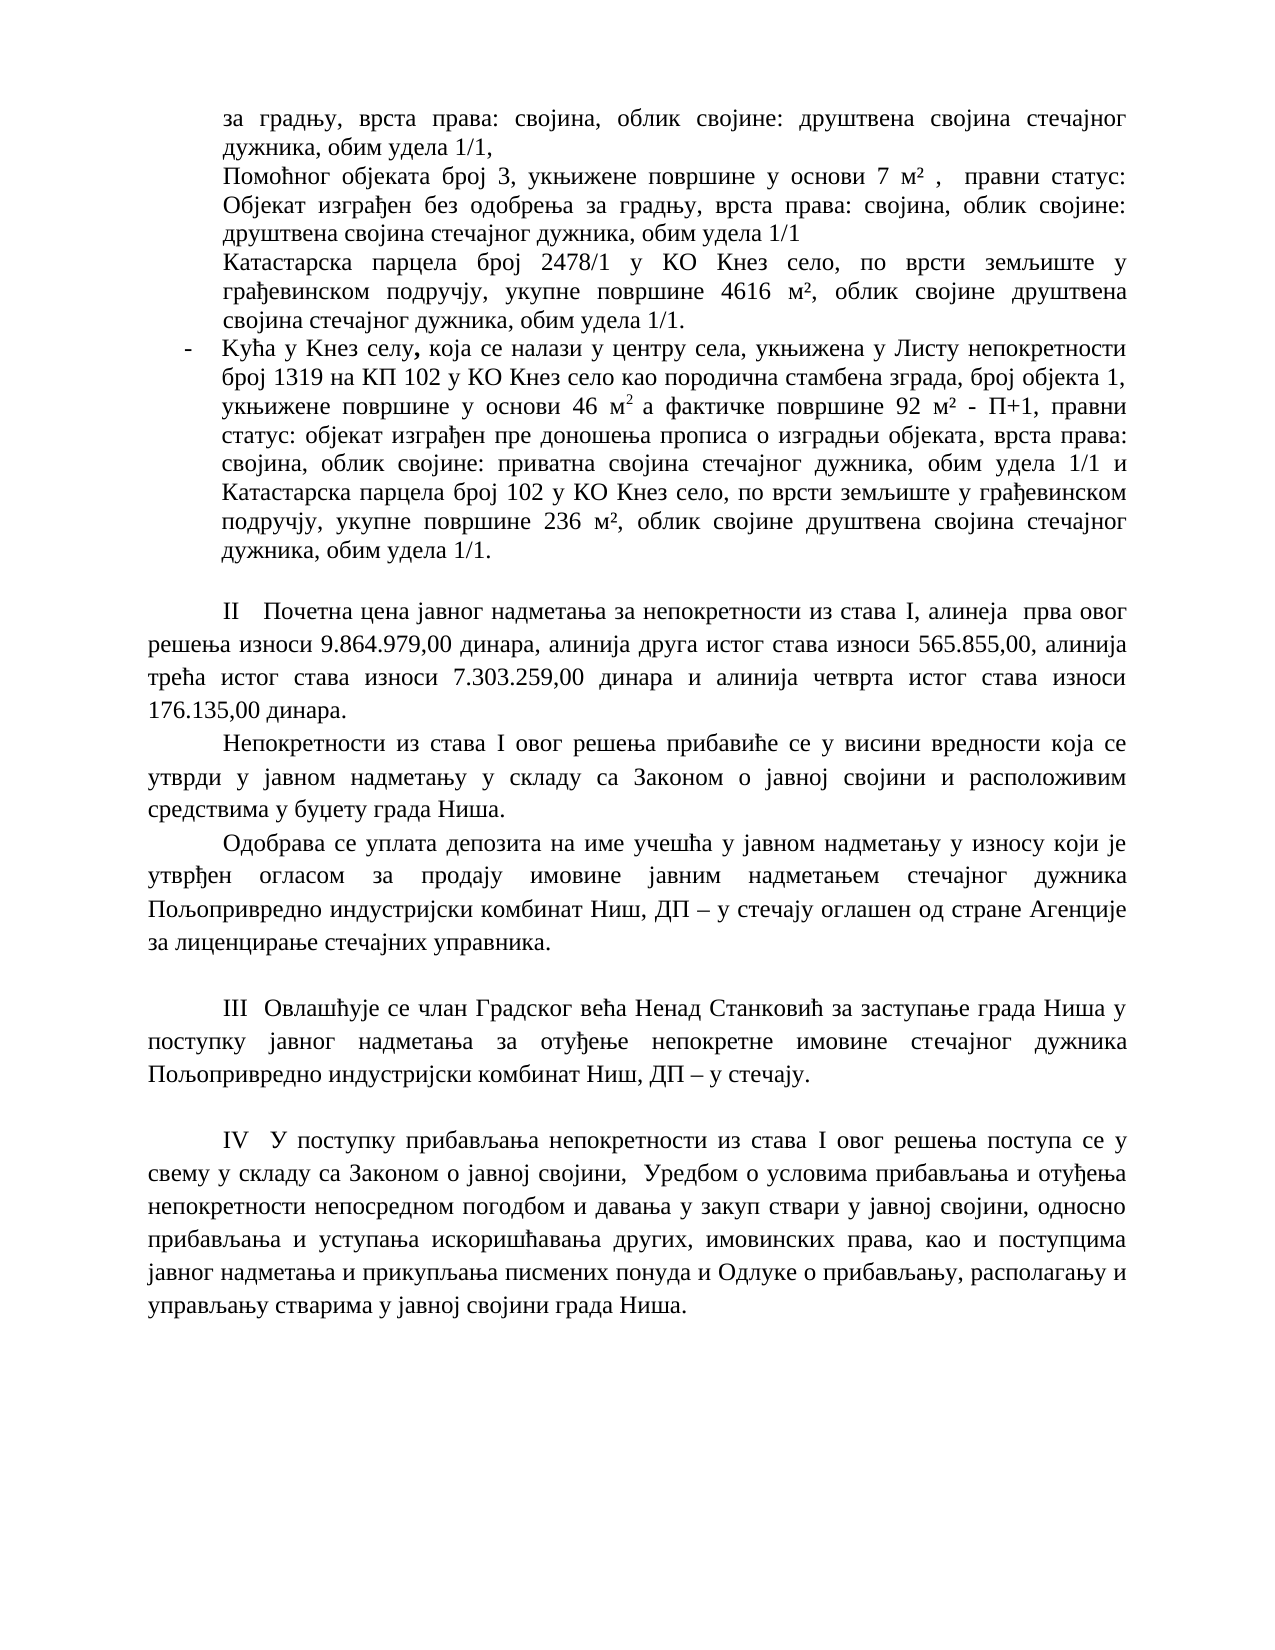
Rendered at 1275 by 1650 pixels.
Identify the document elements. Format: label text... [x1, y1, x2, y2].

text II Почетна цена јавног надметања за непокретности из става I, алинеја прва овог решења износи 9.864.979,00 динара, алинија друга истог става износи 565.855,00, алинија трећа истог става износи 7.303.259,00 динара и алинија четврта истог става износи 176.135,00 динара. [148, 596, 1127, 630]
text Непокретности из става I овог решења прибавиће се у висини вредности која се утврди у јавном надметању у складу са Законом о јавној својини и расположивим средствима у буџету града Ниша. [148, 790, 1127, 823]
list Помоћног објекатa број 3, укњижене површине у основи 7 м² , правни статус: Објекат изграђен без одобрења за градњу, врста права: својина, облик својине: друштвена својина стечајног дужника, обим удела 1/1 [223, 161, 1127, 247]
text IV У поступку прибављања непокретности из става I овог решења поступа се у свему у складу са Законом о јавној својини, Уредбом о условима прибављања и отуђења непокретности непосредном погодбом и давања у закуп ствари у јавној својини, односно прибављања и уступања искоришћавања других, имовинских права, као и поступцима јавног надметања и прикупљања писмених понуда и Одлуке о прибављању, располагању и управљању стварима у јавној својини града Ниша. [148, 1125, 1127, 1158]
text III Овлашћује се члан Градског већа Ненад Станковић за заступање града Ниша у поступку јавног надметања за отуђење непокретне имовине стeчајног дужника Пољопривредно индустријски комбинат Ниш, ДП – у стечају. [148, 1054, 1127, 1087]
list Kућа у Kнез селу, која се налази у центру села, укњижена у Листу непокретности број 1319 на КП 102 у КО Кнез село као породична стамбена зграда, број објекта 1, укњижене површине у основи 46 м2 а фактичке површине 92 м² - П+1, правни статус: објекат изграђен пре доношења прописа о изградњи објеката, врста права: својина, облик својине: приватна својина стечајног дужника, обим удела 1/1 и Катастарска парцела број 102 у КО Кнез село, по врсти земљиште у грађевинском подручју, укупне површине 236 м², облик својине друштвена својина стечајног дужника, обим удела 1/1. [184, 333, 1127, 563]
text IV У поступку прибављања непокретности из става I овог решења поступа се у свему у складу са Законом о јавној својини, Уредбом о условима прибављања и отуђења непокретности непосредном погодбом и давања у закуп ствари у јавној својини, односно прибављања и уступања искоришћавања других, имовинских права, као и поступцима јавног надметања и прикупљања писмених понуда и Одлуке о прибављању, располагању и управљању стварима у јавној својини града Ниша. [148, 1286, 1127, 1319]
text II Почетна цена јавног надметања за непокретности из става I, алинеја прва овог решења износи 9.864.979,00 динара, алинија друга истог става износи 565.855,00, алинија трећа истог става износи 7.303.259,00 динара и алинија четврта истог става износи 176.135,00 динара. [148, 691, 1127, 724]
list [223, 103, 1127, 161]
text Одобрава се уплата депозита на име учешћа у јавном надметању у износу који је утврђен огласом за продају имовине јавним надметањем стечајног дужника Пољопривредно индустријски комбинат Ниш, ДП – у стечају оглашен од стране Агенције за лиценцирање стечајних управника. [148, 828, 1127, 861]
text III Овлашћује се члан Градског већа Ненад Станковић за заступање града Ниша у поступку јавног надметања за отуђење непокретне имовине стeчајног дужника Пољопривредно индустријски комбинат Ниш, ДП – у стечају. [148, 993, 1127, 1026]
text Непокретности из става I овог решења прибавиће се у висини вредности која се утврди у јавном надметању у складу са Законом о јавној својини и расположивим средствима у буџету града Ниша. [148, 728, 1127, 762]
text Одобрава се уплата депозита на име учешћа у јавном надметању у износу који је утврђен огласом за продају имовине јавним надметањем стечајног дужника Пољопривредно индустријски комбинат Ниш, ДП – у стечају оглашен од стране Агенције за лиценцирање стечајних управника. [148, 922, 1127, 955]
list Катастарска парцела број 2478/1 у КО Кнез село, по врсти земљиште у грађевинском подручју, укупне површине 4616 м², облик својине друштвена својина стечајног дужника, обим удела 1/1. [223, 247, 1127, 333]
